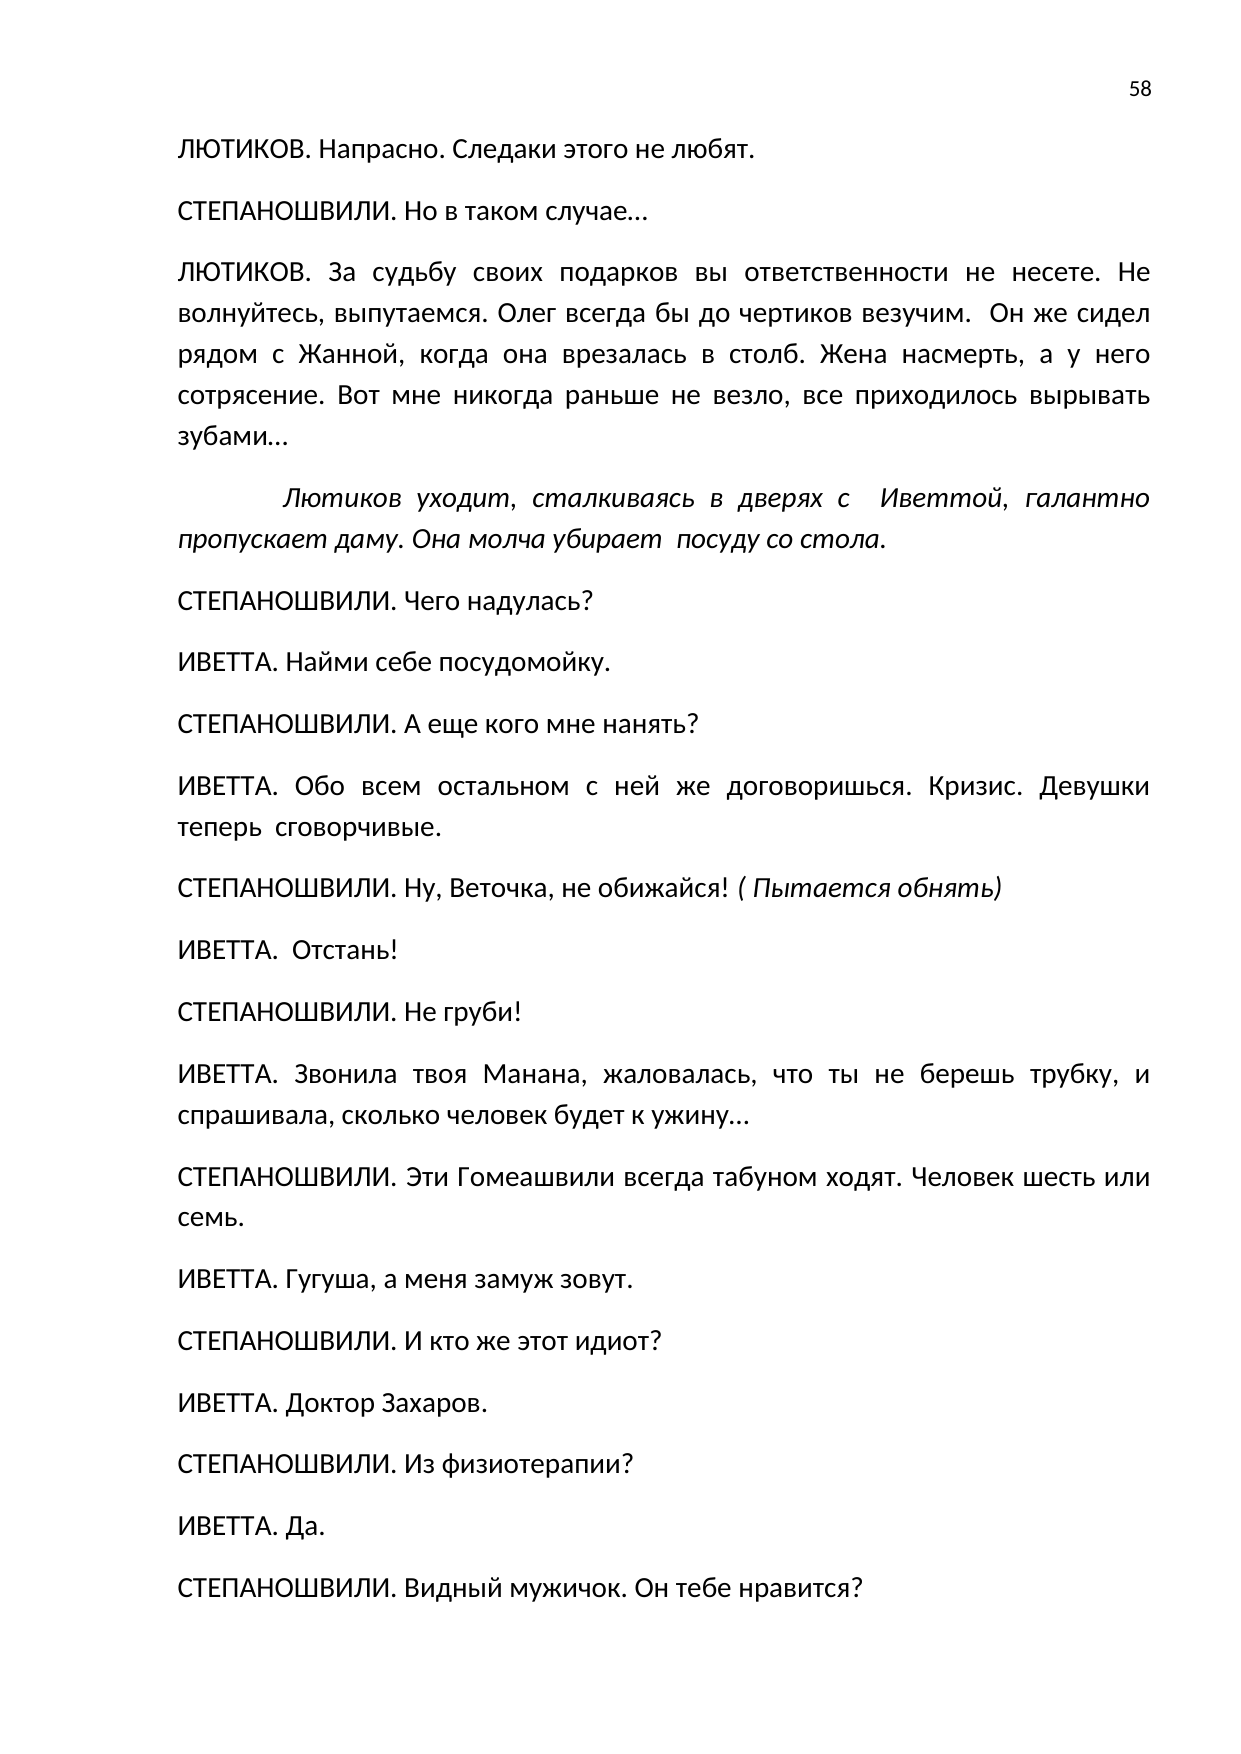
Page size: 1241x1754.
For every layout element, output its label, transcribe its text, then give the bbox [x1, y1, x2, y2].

text ИВЕТТА. Отстань! [177, 931, 1152, 967]
text ИВЕТТА. Доктор Захаров. [177, 1384, 1152, 1419]
text ИВЕТТА. Обо всем остальном с ней же договоришься. Кризис. Девушки теперь сговорчивые. [177, 767, 1152, 843]
text ЛЮТИКОВ. За судьбу своих подарков вы ответственности не несете. Не волнуйтесь, выпутаемся. Олег всегда бы до чертиков везучим. Он же сидел рядом с Жанной, когда она врезалась в столб. Жена насмерть, а у него сотрясение. Вот мне никогда раньше не везло, все приходилось вырывать зубами… [177, 253, 1152, 453]
text СТЕПАНОШВИЛИ. Видный мужичок. Он тебе нравится? [177, 1569, 1152, 1605]
text ИВЕТТА. Найми себе посудомойку. [177, 643, 1152, 679]
text СТЕПАНОШВИЛИ. Ну, Веточка, не обижайся! ( Пытается обнять) [177, 869, 1152, 905]
text ЛЮТИКОВ. Напрасно. Следаки этого не любят. [177, 130, 1152, 165]
text СТЕПАНОШВИЛИ. И кто же этот идиот? [177, 1322, 1152, 1358]
text СТЕПАНОШВИЛИ. Чего надулась? [177, 582, 1152, 617]
text ИВЕТТА. Звонила твоя Манана, жаловалась, что ты не берешь трубку, и спрашивала, сколько человек будет к ужину… [177, 1055, 1152, 1131]
text СТЕПАНОШВИЛИ. Не груби! [177, 993, 1152, 1029]
text ИВЕТТА. Гугуша, а меня замуж зовут. [177, 1260, 1152, 1296]
text СТЕПАНОШВИЛИ. А еще кого мне нанять? [177, 705, 1152, 741]
text ИВЕТТА. Да. [177, 1507, 1152, 1543]
text Лютиков уходит, сталкиваясь в дверях с Иветтой, галантно пропускает даму. Она молча убирает посуду со стола. [177, 479, 1152, 555]
text СТЕПАНОШВИЛИ. Но в таком случае… [177, 192, 1152, 227]
text СТЕПАНОШВИЛИ. Из физиотерапии? [177, 1446, 1152, 1481]
text СТЕПАНОШВИЛИ. Эти Гомеашвили всегда табуном ходят. Человек шесть или семь. [177, 1158, 1152, 1234]
